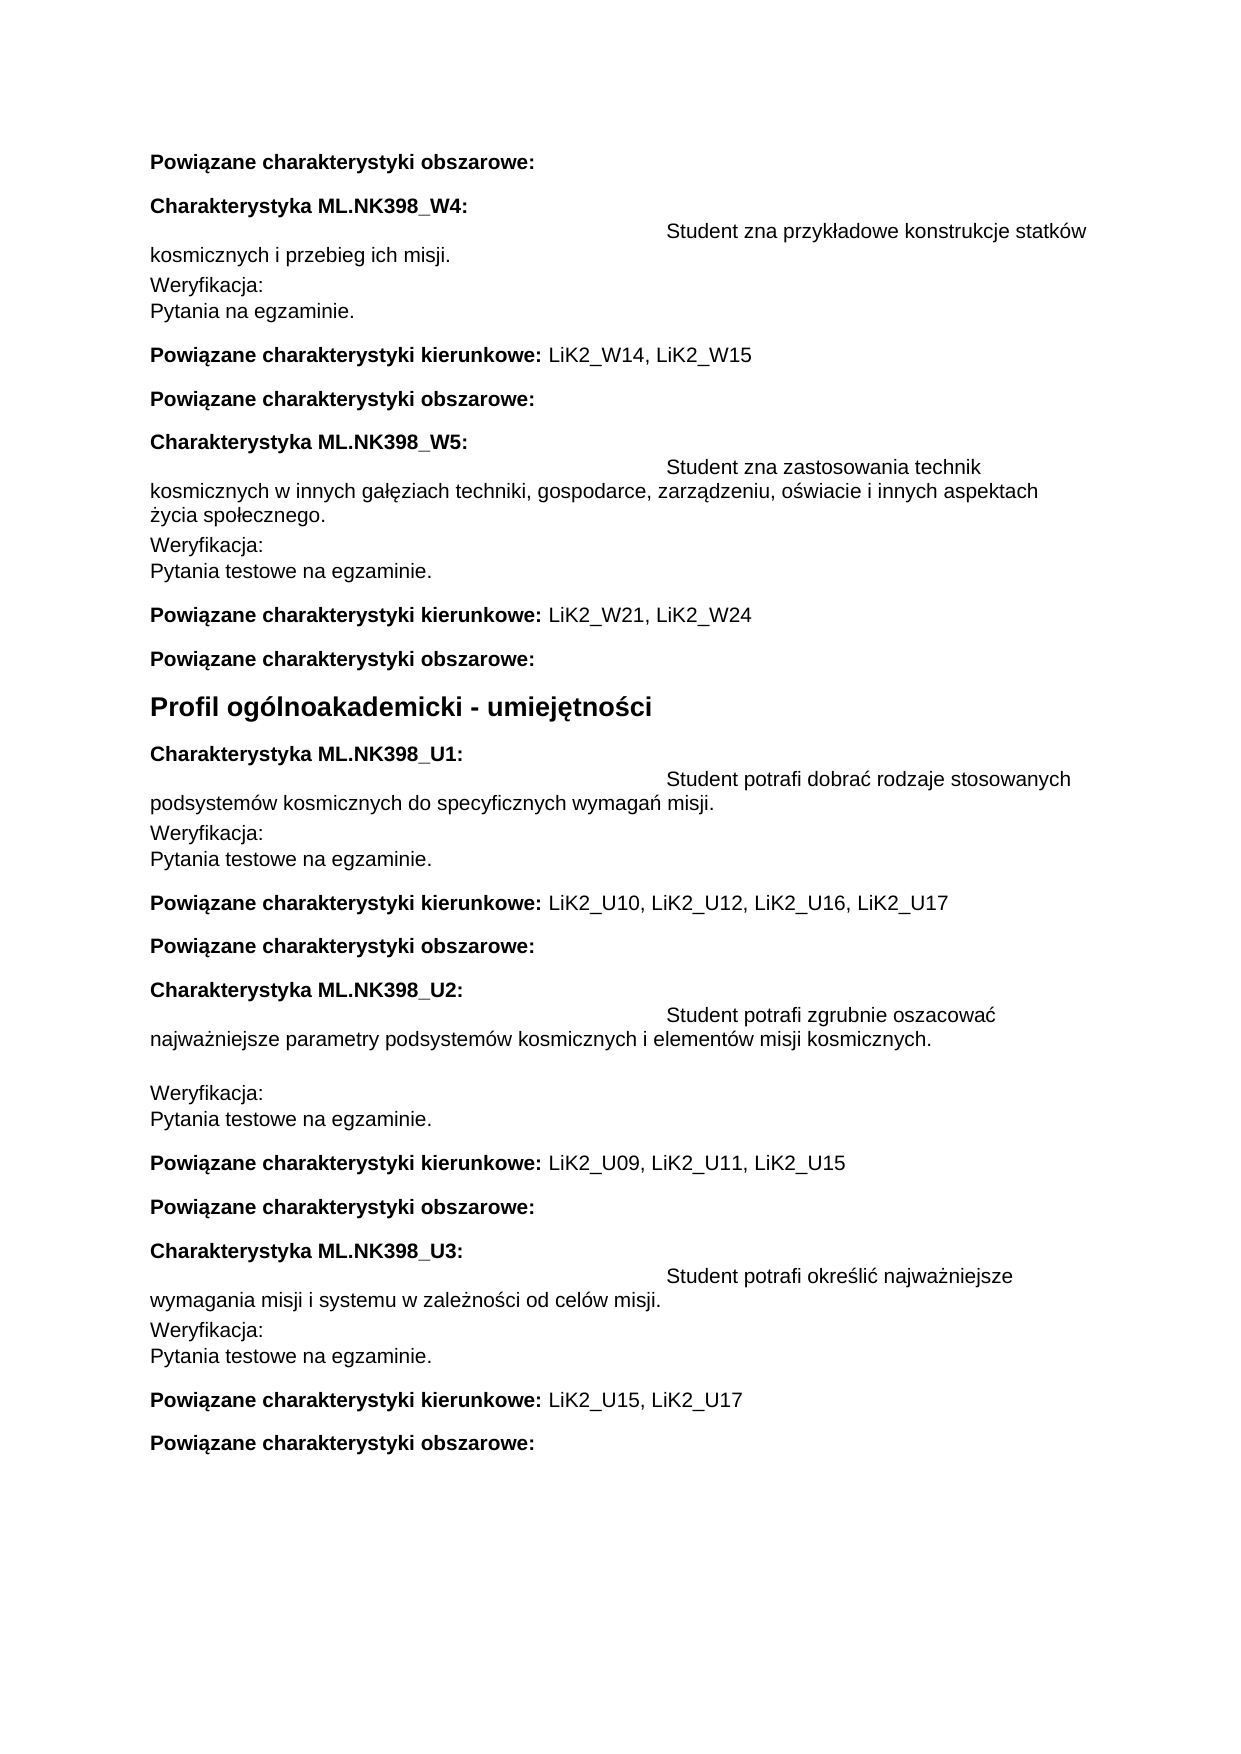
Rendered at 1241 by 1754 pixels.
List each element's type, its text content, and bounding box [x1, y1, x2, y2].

text Powiązane charakterystyki obszarowe: [150, 934, 1090, 958]
text Student zna przykładowe konstrukcje statków kosmicznych i przebieg ich misji. [150, 219, 1090, 267]
text Student zna zastosowania technik kosmicznych w innych gałęziach techniki, gospodarce, zarządzeniu, oświacie i innych aspektach życia społecznego. [150, 455, 1090, 527]
text Pytania testowe na egzaminie. [150, 847, 1090, 871]
text Powiązane charakterystyki obszarowe: [150, 386, 1090, 410]
text Weryfikacja: [150, 821, 1090, 845]
text Charakterystyka ML.NK398_U2: [150, 978, 1090, 1002]
text Powiązane charakterystyki kierunkowe: LiK2_U10, LiK2_U12, LiK2_U16, LiK2_U17 [150, 891, 1090, 914]
text Charakterystyka ML.NK398_U1: [150, 742, 1090, 766]
text Powiązane charakterystyki obszarowe: [150, 1195, 1090, 1219]
text Powiązane charakterystyki obszarowe: [150, 150, 1090, 174]
text Powiązane charakterystyki obszarowe: [150, 647, 1090, 671]
text Weryfikacja: [150, 533, 1090, 557]
text Pytania testowe na egzaminie. [150, 1107, 1090, 1131]
text Weryfikacja: [150, 273, 1090, 297]
text Student potrafi określić najważniejsze wymagania misji i systemu w zależności od celów misji. [150, 1263, 1090, 1311]
text Powiązane charakterystyki kierunkowe: LiK2_U09, LiK2_U11, LiK2_U15 [150, 1151, 1090, 1175]
text Powiązane charakterystyki kierunkowe: LiK2_W21, LiK2_W24 [150, 603, 1090, 627]
text Pytania testowe na egzaminie. [150, 559, 1090, 583]
text Student potrafi dobrać rodzaje stosowanych podsystemów kosmicznych do specyficznych wymagań misji. [150, 767, 1090, 814]
text Powiązane charakterystyki obszarowe: [150, 1431, 1090, 1455]
text Weryfikacja: [150, 1318, 1090, 1342]
text Student potrafi zgrubnie oszacować najważniejsze parametry podsystemów kosmicznych i elementów misji kosmicznych. [150, 1003, 1090, 1075]
text Charakterystyka ML.NK398_W4: [150, 194, 1090, 218]
text Weryfikacja: [150, 1081, 1090, 1105]
subtitle Profil ogólnoakademicki - umiejętności [150, 691, 1090, 722]
text Powiązane charakterystyki kierunkowe: LiK2_W14, LiK2_W15 [150, 343, 1090, 367]
text Charakterystyka ML.NK398_W5: [150, 430, 1090, 454]
text Pytania na egzaminie. [150, 299, 1090, 323]
text Pytania testowe na egzaminie. [150, 1344, 1090, 1368]
text Charakterystyka ML.NK398_U3: [150, 1238, 1090, 1262]
text Powiązane charakterystyki kierunkowe: LiK2_U15, LiK2_U17 [150, 1387, 1090, 1411]
